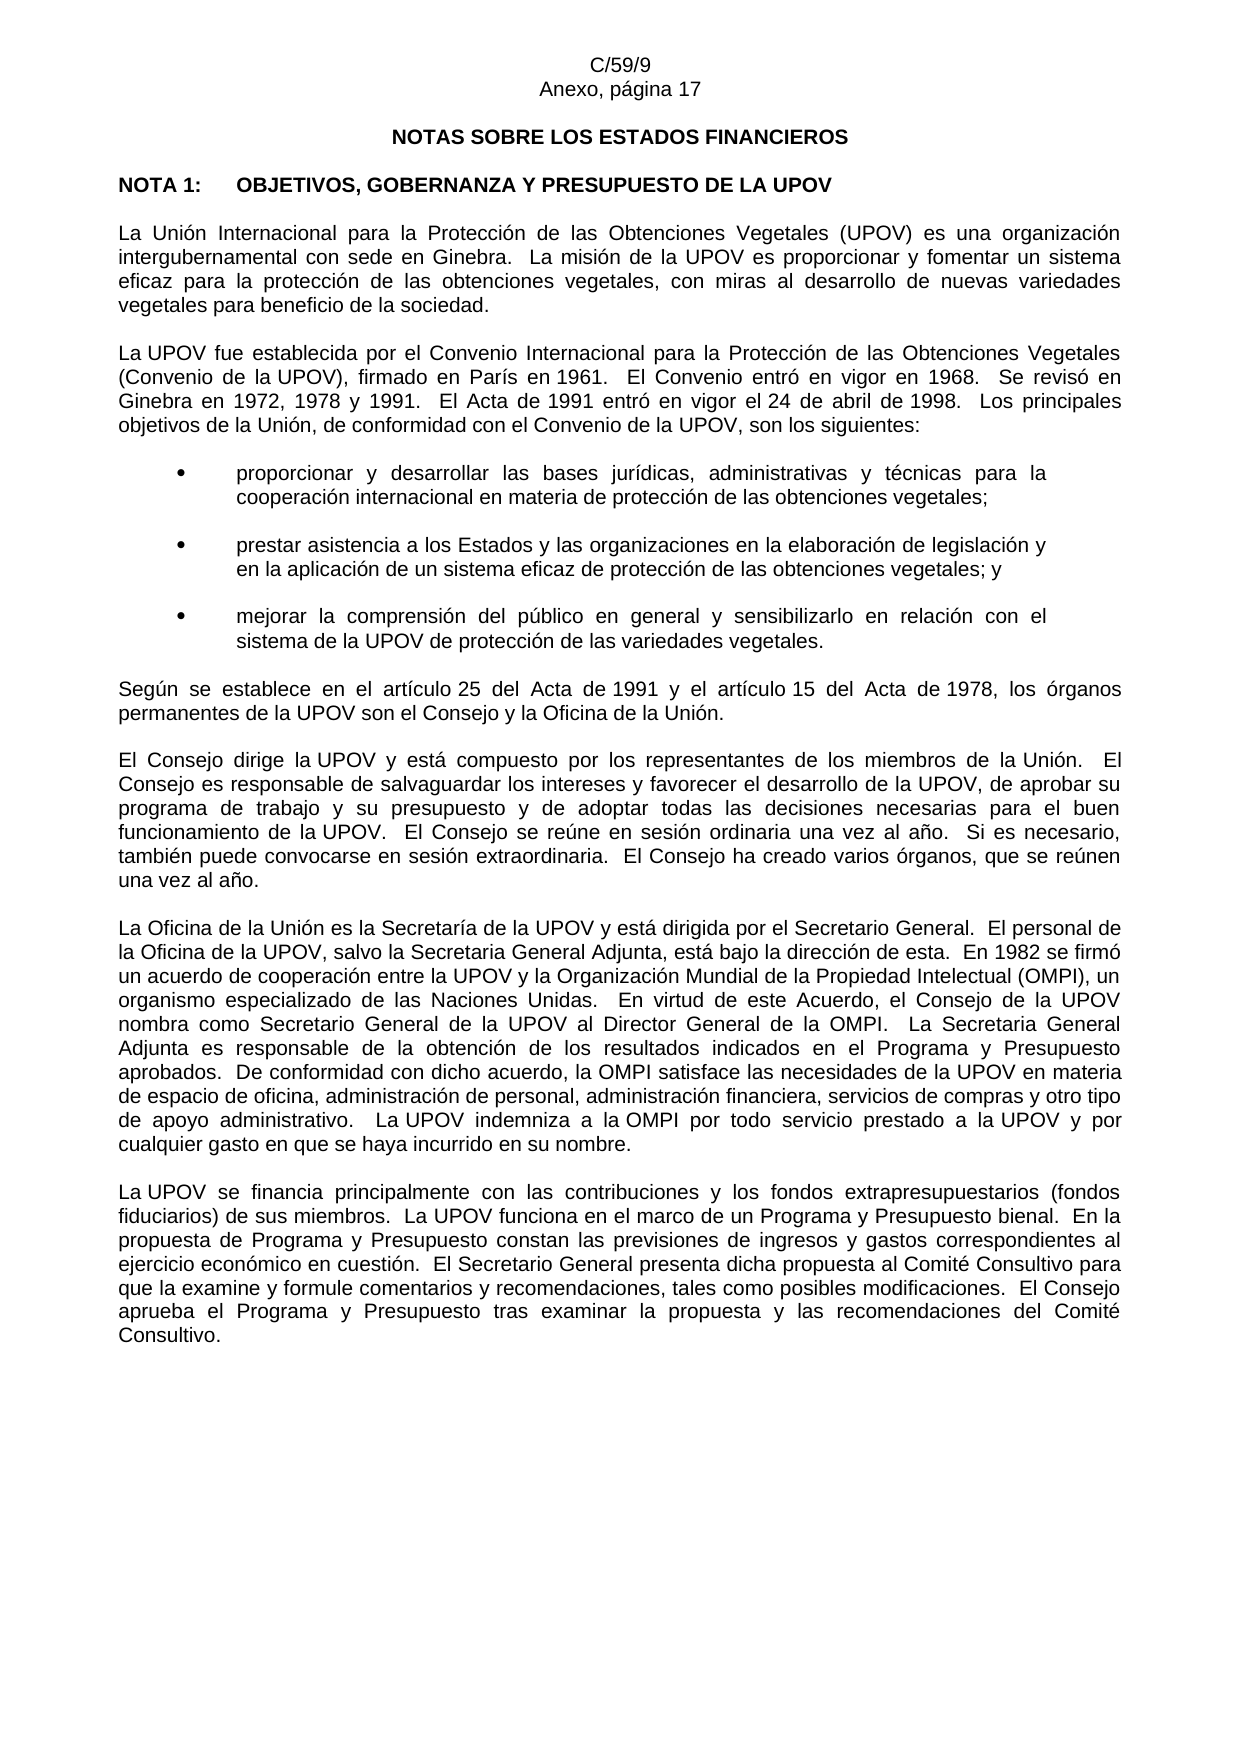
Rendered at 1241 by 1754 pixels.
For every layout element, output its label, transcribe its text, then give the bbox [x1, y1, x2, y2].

subtitle Nota 1: Objetivos, gobernanza y presupuesto de la UPOV [118, 173, 1122, 197]
text Según se establece en el artículo 25 del Acta de 1991 y el artículo 15 del Acta de 1978, los órganos permanentes de la UPOV son el Consejo y la Oficina de la Unión. [118, 676, 1122, 724]
text La Oficina de la Unión es la Secretaría de la UPOV y está dirigida por el Secretario General. El personal de la Oficina de la UPOV, salvo la Secretaria General Adjunta, está bajo la dirección de esta. En 1982 se firmó un acuerdo de cooperación entre la UPOV y la Organización Mundial de la Propiedad Intelectual (OMPI), un organismo especializado de las Naciones Unidas. En virtud de este Acuerdo, el Consejo de la UPOV nombra como Secretario General de la UPOV al Director General de la OMPI. La Secretaria General Adjunta es responsable de la obtención de los resultados indicados en el Programa y Presupuesto aprobados. De conformidad con dicho acuerdo, la OMPI satisface las necesidades de la UPOV en materia de espacio de oficina, administración de personal, administración financiera, servicios de compras y otro tipo de apoyo administrativo. La UPOV indemniza a la OMPI por todo servicio prestado a la UPOV y por cualquier gasto en que se haya incurrido en su nombre. [118, 916, 1122, 1156]
list proporcionar y desarrollar las bases jurídicas, administrativas y técnicas para la cooperación internacional en materia de protección de las obtenciones vegetales; [177, 460, 1048, 508]
text El Consejo dirige la UPOV y está compuesto por los representantes de los miembros de la Unión. El Consejo es responsable de salvaguardar los intereses y favorecer el desarrollo de la UPOV, de aprobar su programa de trabajo y su presupuesto y de adoptar todas las decisiones necesarias para el buen funcionamiento de la UPOV. El Consejo se reúne en sesión ordinaria una vez al año. Si es necesario, también puede convocarse en sesión extraordinaria. El Consejo ha creado varios órganos, que se reúnen una vez al año. [118, 748, 1122, 892]
text La Unión Internacional para la Protección de las Obtenciones Vegetales (UPOV) es una organización intergubernamental con sede en Ginebra. La misión de la UPOV es proporcionar y fomentar un sistema eficaz para la protección de las obtenciones vegetales, con miras al desarrollo de nuevas variedades vegetales para beneficio de la sociedad. [118, 221, 1122, 317]
subtitle Notas sobre los estados financieros [118, 125, 1122, 149]
text La UPOV fue establecida por el Convenio Internacional para la Protección de las Obtenciones Vegetales (Convenio de la UPOV), firmado en París en 1961. El Convenio entró en vigor en 1968. Se revisó en Ginebra en 1972, 1978 y 1991. El Acta de 1991 entró en vigor el 24 de abril de 1998. Los principales objetivos de la Unión, de conformidad con el Convenio de la UPOV, son los siguientes: [118, 341, 1122, 436]
list prestar asistencia a los Estados y las organizaciones en la elaboración de legislación y en la aplicación de un sistema eficaz de protección de las obtenciones vegetales; y [177, 532, 1048, 580]
text La UPOV se financia principalmente con las contribuciones y los fondos extrapresupuestarios (fondos fiduciarios) de sus miembros. La UPOV funciona en el marco de un Programa y Presupuesto bienal. En la propuesta de Programa y Presupuesto constan las previsiones de ingresos y gastos correspondientes al ejercicio económico en cuestión. El Secretario General presenta dicha propuesta al Comité Consultivo para que la examine y formule comentarios y recomendaciones, tales como posibles modificaciones. El Consejo aprueba el Programa y Presupuesto tras examinar la propuesta y las recomendaciones del Comité Consultivo. [118, 1179, 1122, 1347]
list mejorar la comprensión del público en general y sensibilizarlo en relación con el sistema de la UPOV de protección de las variedades vegetales. [177, 604, 1048, 652]
